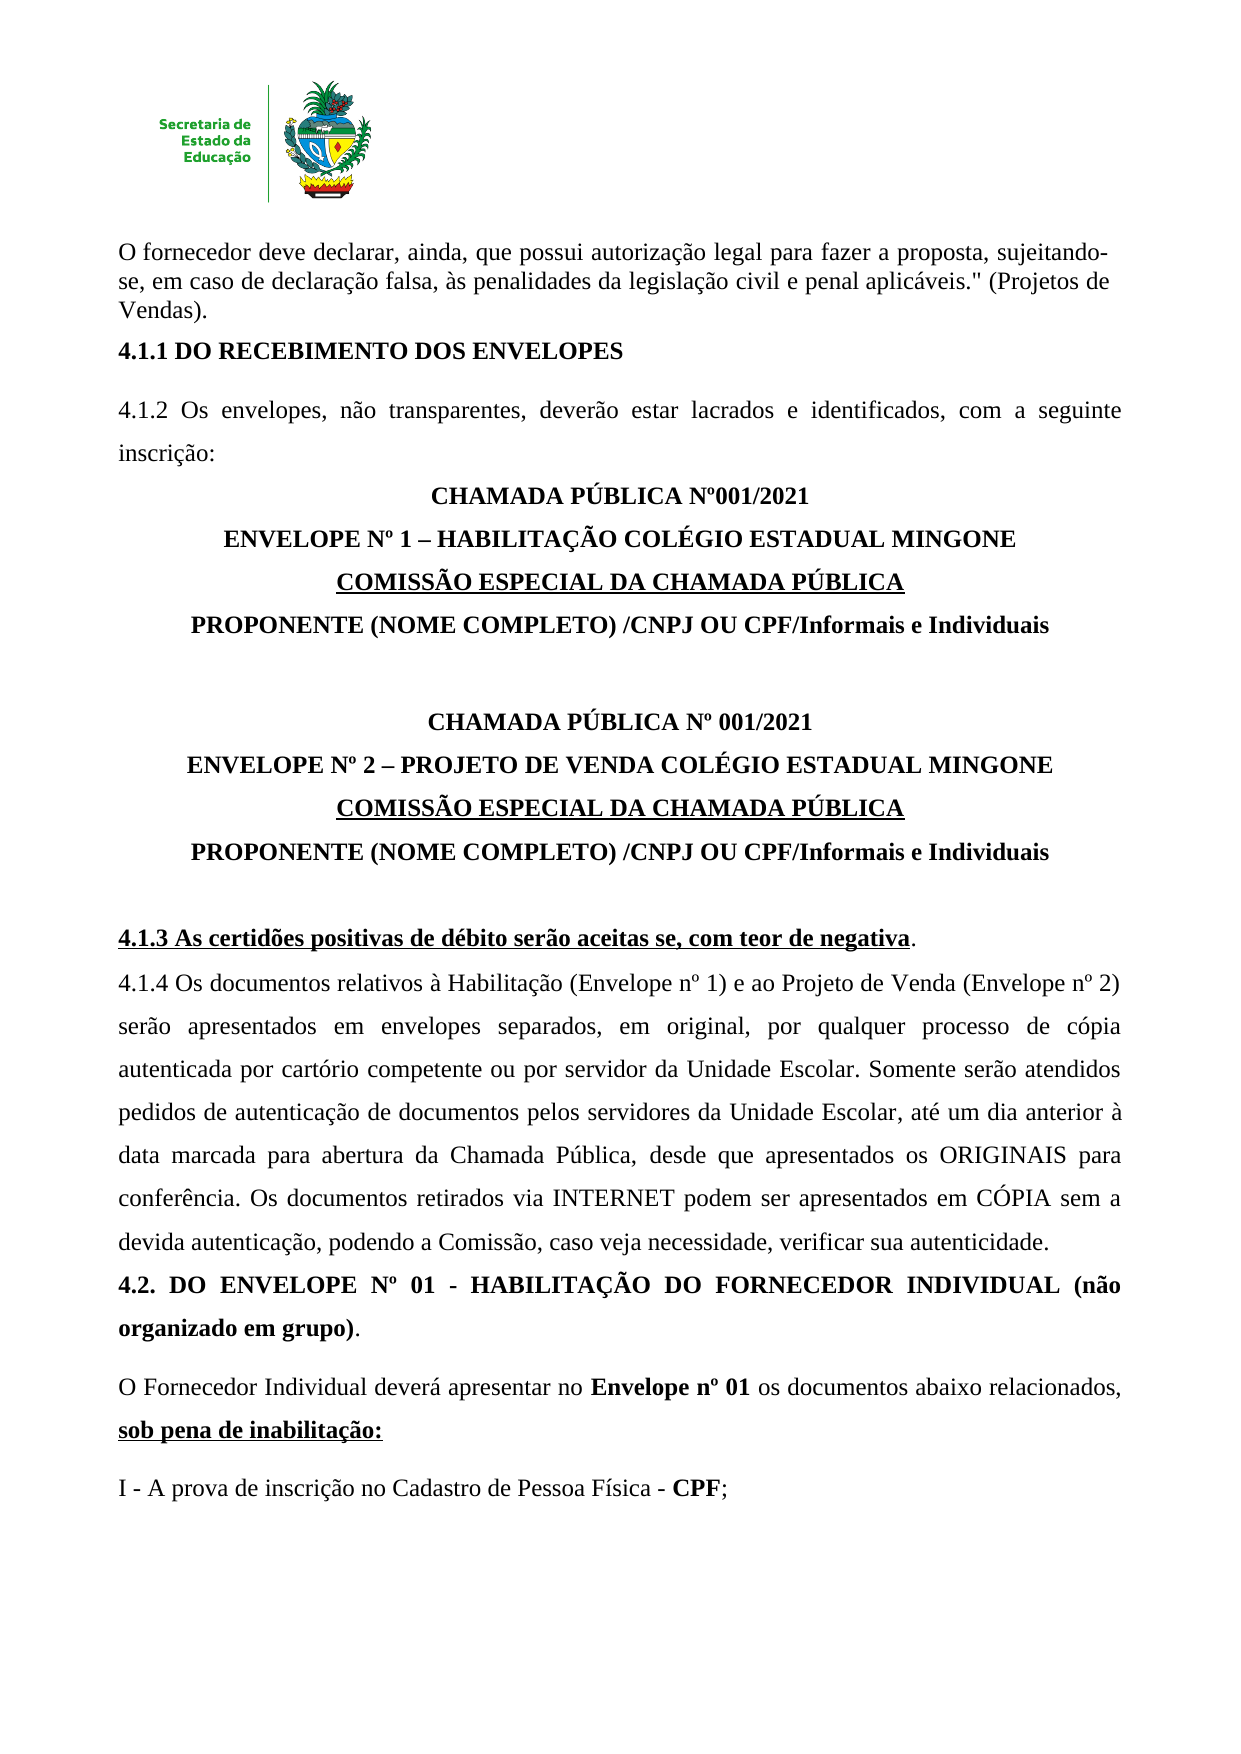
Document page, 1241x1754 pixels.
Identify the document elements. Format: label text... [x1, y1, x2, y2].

picture [118, 73, 412, 210]
text COMISSÃO ESPECIAL DA CHAMADA PÚBLICA [118, 793, 1122, 822]
text I - A prova de inscrição no Cadastro de Pessoa Física - CPF; [118, 1473, 1122, 1502]
text O fornecedor deve declarar, ainda, que possui autorização legal para fazer a proposta, sujeitando-se, em caso de declaração falsa, às penalidades da legislação civil e penal aplicáveis." (Projetos de Vendas). [118, 237, 1110, 323]
text COMISSÃO ESPECIAL DA CHAMADA PÚBLICA [118, 567, 1122, 596]
text PROPONENTE (NOME COMPLETO) /CNPJ OU CPF/Informais e Individuais [118, 837, 1122, 865]
text 4.1.3 As certidões positivas de débito serão aceitas se, com teor de negativa. [118, 923, 1122, 952]
text 4.2. DO ENVELOPE Nº 01 - HABILITAÇÃO DO FORNECEDOR INDIVIDUAL (não organizado em grupo). [118, 1270, 1122, 1342]
text CHAMADA PÚBLICA Nº001/2021 [118, 481, 1122, 510]
text 4.1.4 Os documentos relativos à Habilitação (Envelope nº 1) e ao Projeto de Venda (Envelope nº 2) serão apresentados em envelopes separados, em original, por qualquer processo de cópia autenticada por cartório competente ou por servidor da Unidade Escolar. Somente serão atendidos pedidos de autenticação de documentos pelos servidores da Unidade Escolar, até um dia anterior à data marcada para abertura da Chamada Pública, desde que apresentados os ORIGINAIS para conferência. Os documentos retirados via INTERNET podem ser apresentados em CÓPIA sem a devida autenticação, podendo a Comissão, caso veja necessidade, verificar sua autenticidade. [118, 968, 1122, 1255]
text 4.1.1 DO RECEBIMENTO DOS ENVELOPES [118, 336, 1122, 365]
text O Fornecedor Individual deverá apresentar no Envelope nº 01 os documentos abaixo relacionados, sob pena de inabilitação: [118, 1372, 1122, 1443]
text ENVELOPE Nº 2 – PROJETO DE VENDA COLÉGIO ESTADUAL MINGONE [118, 750, 1122, 779]
text 4.1.2 Os envelopes, não transparentes, deverão estar lacrados e identificados, com a seguinte inscrição: [118, 395, 1122, 467]
text ENVELOPE Nº 1 – HABILITAÇÃO COLÉGIO ESTADUAL MINGONE [118, 524, 1122, 553]
text PROPONENTE (NOME COMPLETO) /CNPJ OU CPF/Informais e Individuais [118, 610, 1122, 639]
text CHAMADA PÚBLICA Nº 001/2021 [118, 707, 1122, 736]
